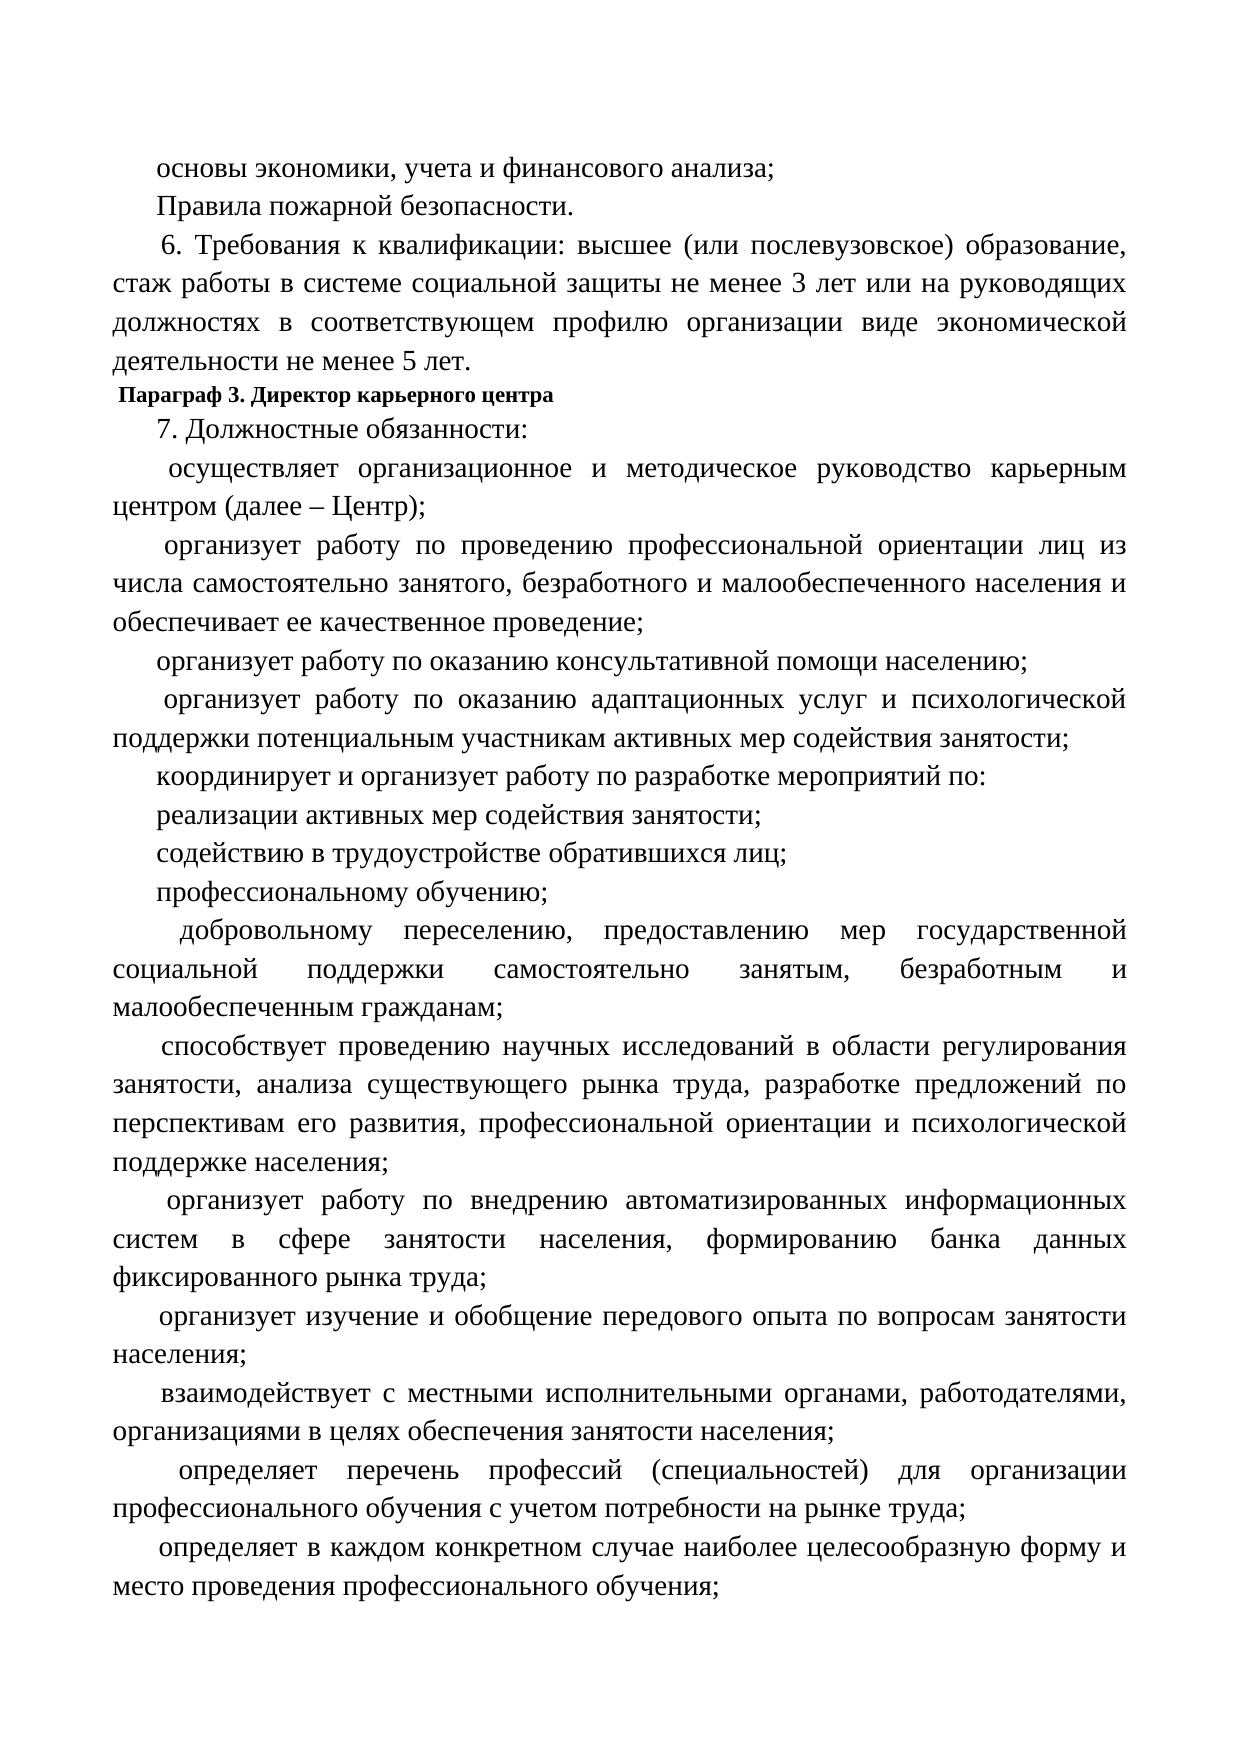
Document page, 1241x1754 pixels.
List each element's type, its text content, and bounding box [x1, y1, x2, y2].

text организует работу по внедрению автоматизированных информационных систем в сфере занятости населения, формированию банка данных фиксированного рынка труда; [112, 1182, 1128, 1293]
text содействию в трудоустройстве обратившихся лиц; [112, 835, 1128, 869]
text реализации активных мер содействия занятости; [112, 797, 1128, 830]
text организует работу по проведению профессиональной ориентации лиц из числа самостоятельно занятого, безработного и малообеспеченного населения и обеспечивает ее качественное проведение; [112, 527, 1128, 638]
text 6. Требования к квалификации: высшее (или послевузовское) образование, стаж работы в системе социальной защиты не менее 3 лет или на руководящих должностях в соответствующем профилю организации виде экономической деятельности не менее 5 лет. [112, 227, 1128, 376]
text осуществляет организационное и методическое руководство карьерным центром (далее – Центр); [112, 450, 1128, 522]
text Правила пожарной безопасности. [112, 188, 1128, 222]
text добровольному переселению, предоставлению мер государственной социальной поддержки самостоятельно занятым, безработным и малообеспеченным гражданам; [112, 912, 1128, 1023]
text 7. Должностные обязанности: [112, 411, 1128, 445]
text способствует проведению научных исследований в области регулирования занятости, анализа существующего рынка труда, разработке предложений по перспективам его развития, профессиональной ориентации и психологической поддержке населения; [112, 1028, 1128, 1177]
text профессиональному обучению; [112, 874, 1128, 907]
text координирует и организует работу по разработке мероприятий по: [112, 758, 1128, 792]
text организует работу по оказанию адаптационных услуг и психологической поддержки потенциальным участникам активных мер содействия занятости; [112, 681, 1128, 753]
text основы экономики, учета и финансового анализа; [112, 150, 1128, 183]
text организует работу по оказанию консультативной помощи населению; [112, 643, 1128, 676]
text организует изучение и обобщение передового опыта по вопросам занятости населения; [112, 1298, 1128, 1370]
text Параграф 3. Директор карьерного центра [112, 381, 1128, 408]
text взаимодействует с местными исполнительными органами, работодателями, организациями в целях обеспечения занятости населения; [112, 1375, 1128, 1447]
text определяет в каждом конкретном случае наиболее целесообразную форму и место проведения профессионального обучения; [112, 1529, 1128, 1601]
text определяет перечень профессий (специальностей) для организации профессионального обучения с учетом потребности на рынке труда; [112, 1452, 1128, 1524]
